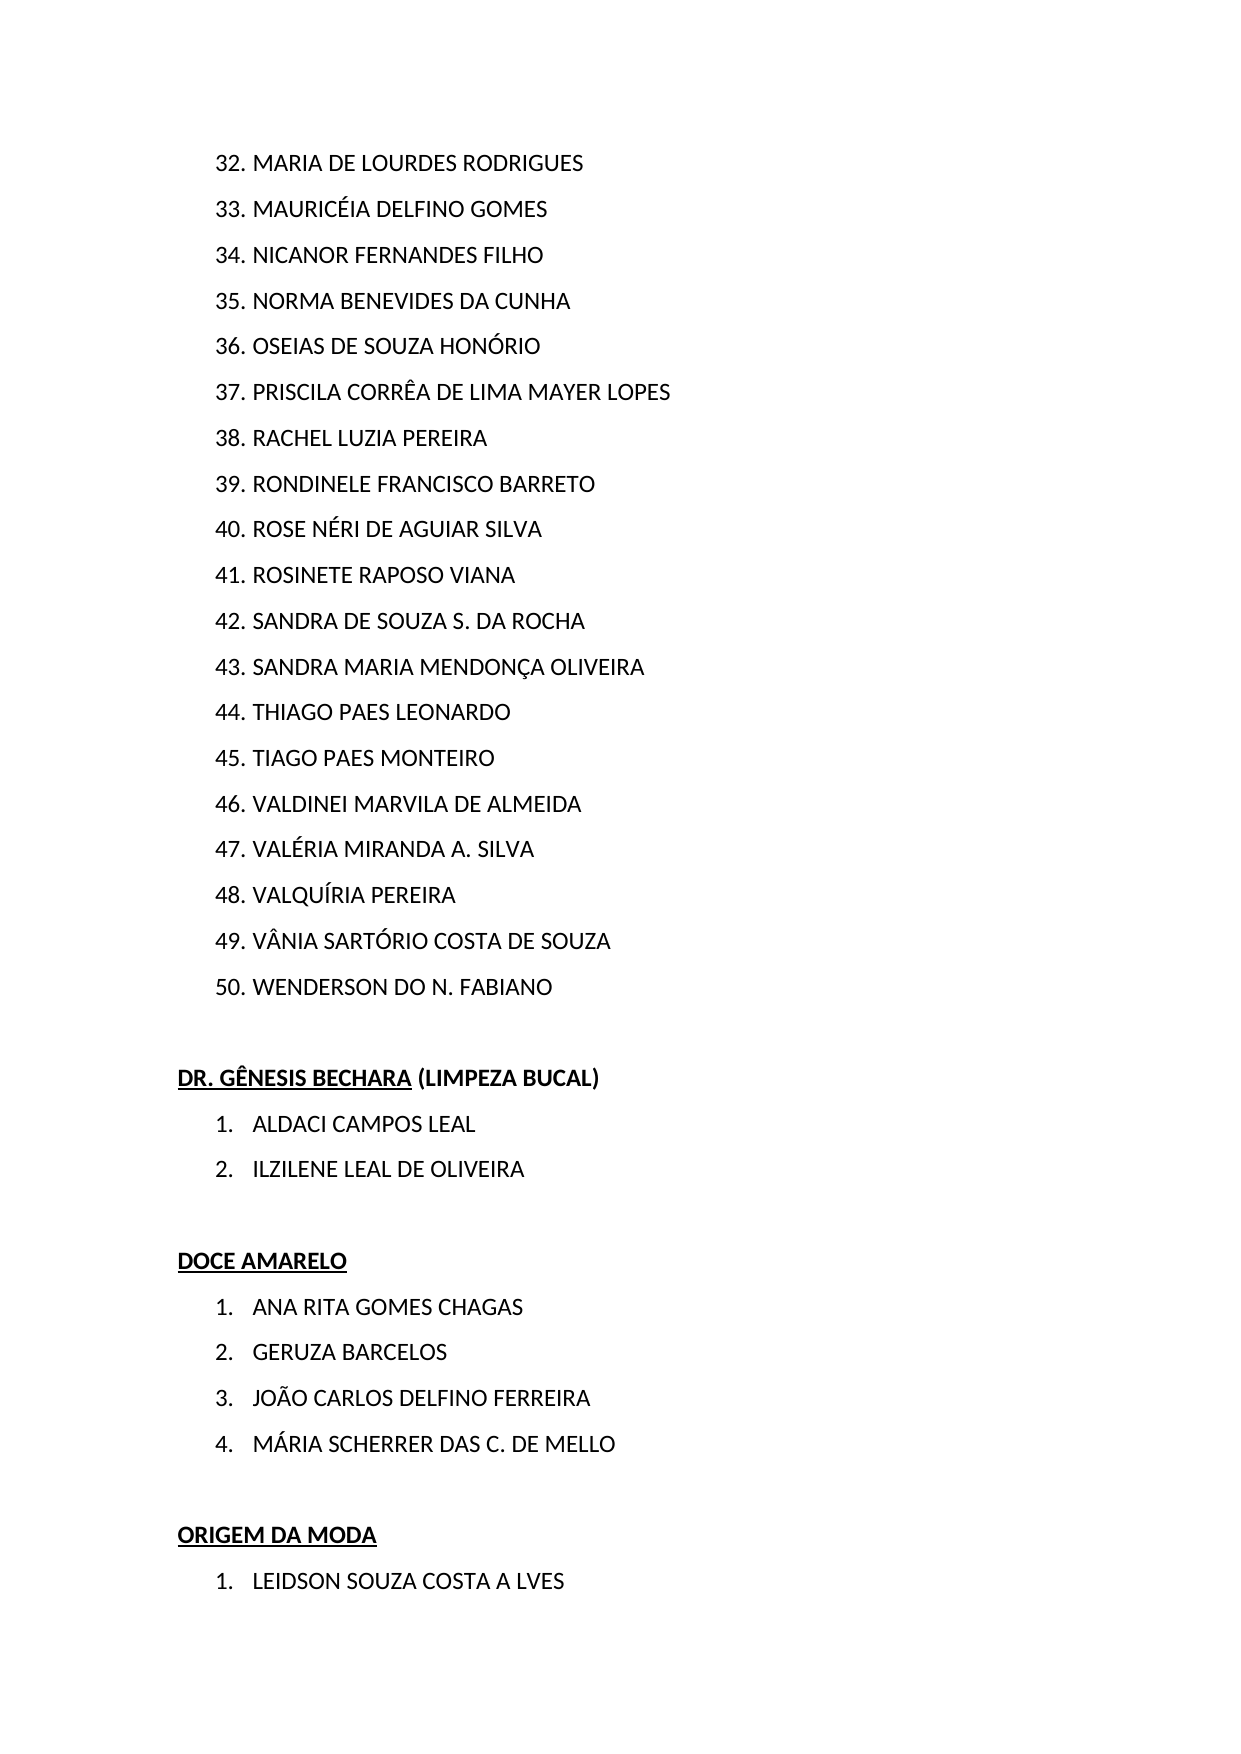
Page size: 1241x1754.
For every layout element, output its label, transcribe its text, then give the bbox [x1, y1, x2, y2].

list LEIDSON SOUZA COSTA A LVES [215, 1565, 1063, 1596]
list NICANOR FERNANDES FILHO [215, 239, 1063, 269]
list SANDRA DE SOUZA S. DA ROCHA [215, 605, 1063, 635]
list ROSE NÉRI DE AGUIAR SILVA [215, 513, 1063, 544]
list ROSINETE RAPOSO VIANA [215, 559, 1063, 590]
list SANDRA MARIA MENDONÇA OLIVEIRA [215, 651, 1063, 681]
list WENDERSON DO N. FABIANO [215, 971, 1063, 1001]
list RACHEL LUZIA PEREIRA [215, 422, 1063, 452]
list MARIA DE LOURDES RODRIGUES [215, 148, 1063, 178]
list OSEIAS DE SOUZA HONÓRIO [215, 331, 1063, 361]
list VALÉRIA MIRANDA A. SILVA [215, 833, 1063, 864]
list PRISCILA CORRÊA DE LIMA MAYER LOPES [215, 376, 1063, 407]
list RONDINELE FRANCISCO BARRETO [215, 468, 1063, 498]
list VÂNIA SARTÓRIO COSTA DE SOUZA [215, 925, 1063, 956]
list VALQUÍRIA PEREIRA [215, 879, 1063, 910]
list ALDACI CAMPOS LEAL [215, 1108, 1063, 1138]
list MAURICÉIA DELFINO GOMES [215, 193, 1063, 224]
list JOÃO CARLOS DELFINO FERREIRA [215, 1382, 1063, 1413]
list TIAGO PAES MONTEIRO [215, 742, 1063, 773]
text ORIGEM DA MODA [177, 1519, 1063, 1550]
list MÁRIA SCHERRER DAS C. DE MELLO [215, 1428, 1063, 1458]
list GERUZA BARCELOS [215, 1337, 1063, 1367]
list ANA RITA GOMES CHAGAS [215, 1291, 1063, 1321]
text DR. GÊNESIS BECHARA (LIMPEZA BUCAL) [177, 1062, 1063, 1093]
list NORMA BENEVIDES DA CUNHA [215, 285, 1063, 315]
text DOCE AMARELO [177, 1245, 1063, 1276]
list THIAGO PAES LEONARDO [215, 696, 1063, 727]
list VALDINEI MARVILA DE ALMEIDA [215, 788, 1063, 818]
list ILZILENE LEAL DE OLIVEIRA [215, 1154, 1063, 1184]
